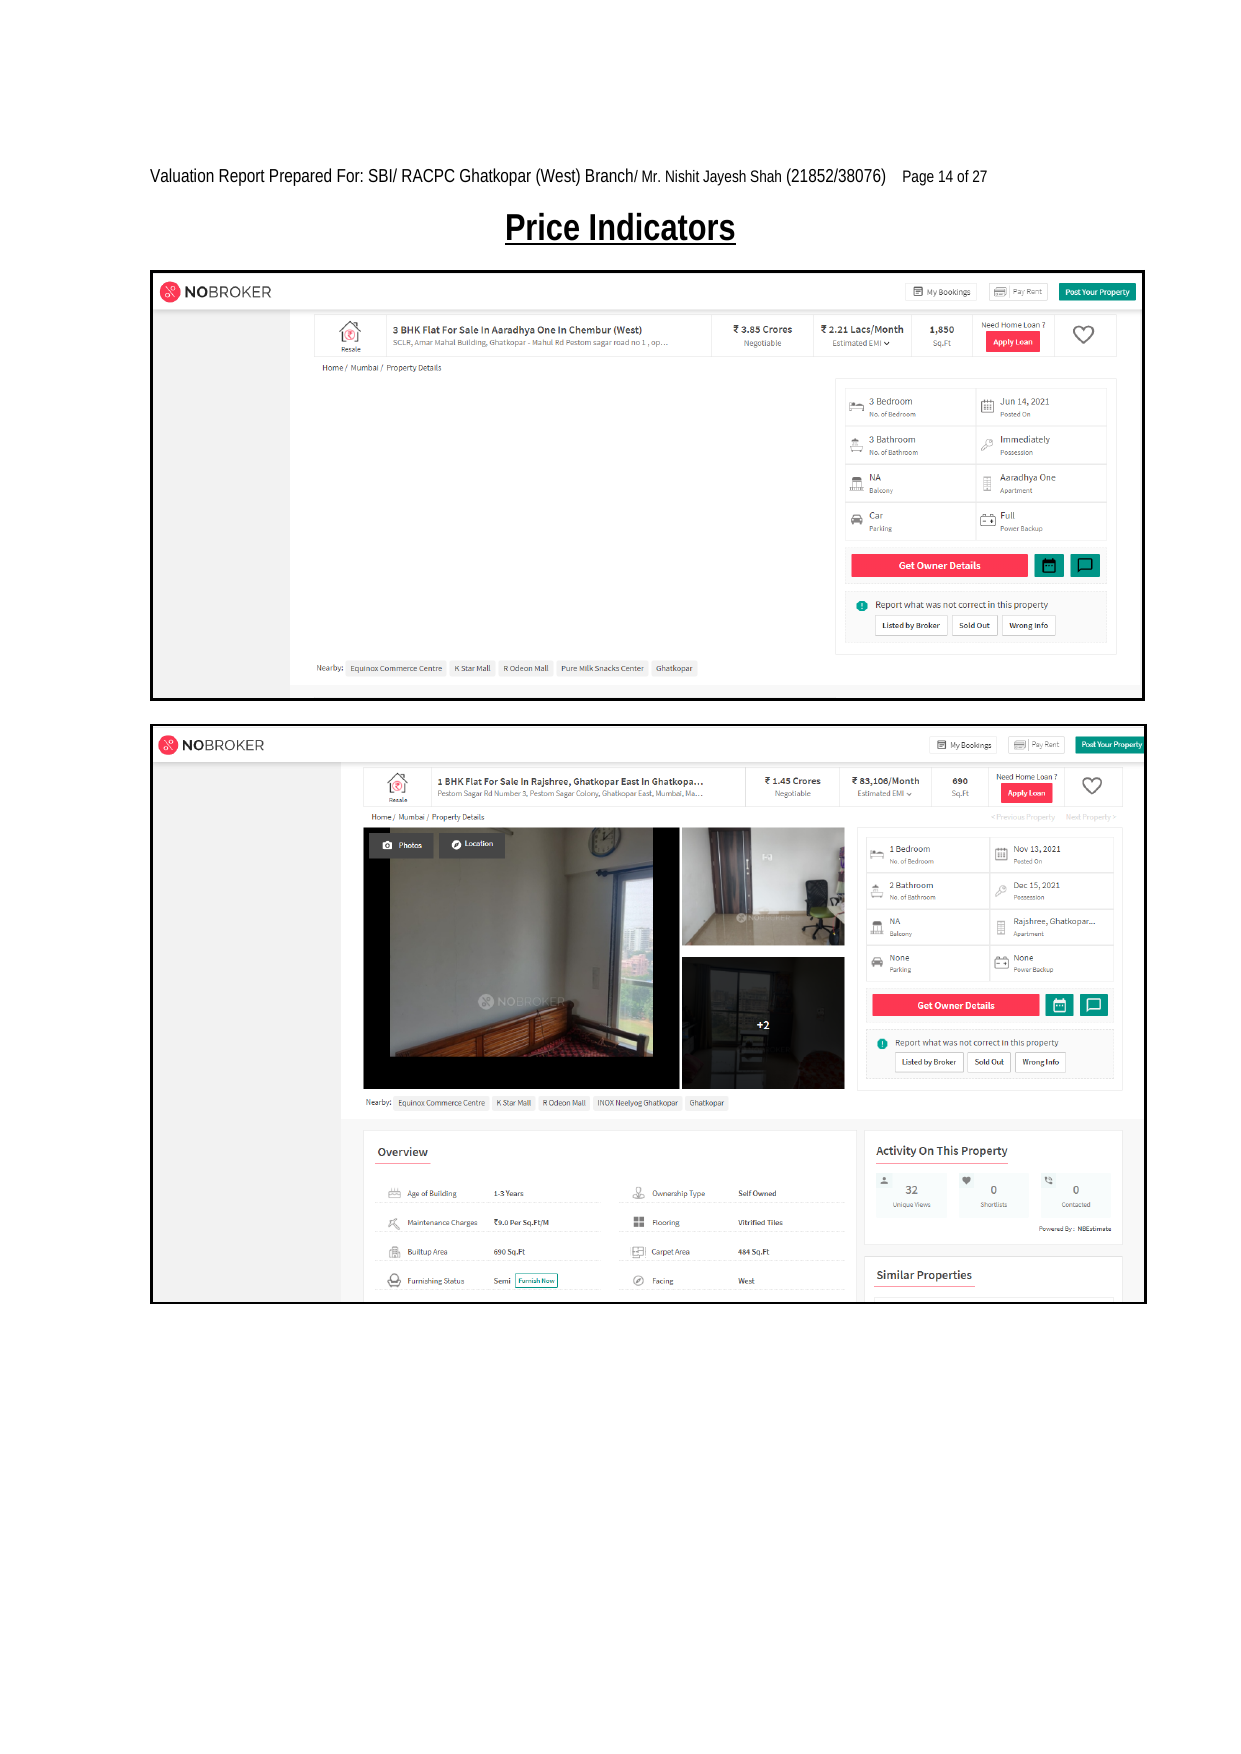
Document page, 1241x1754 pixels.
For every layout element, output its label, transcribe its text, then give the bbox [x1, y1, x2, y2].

picture [153, 726, 1144, 1302]
picture [153, 273, 1142, 698]
text Price Indicators [150, 206, 1090, 249]
